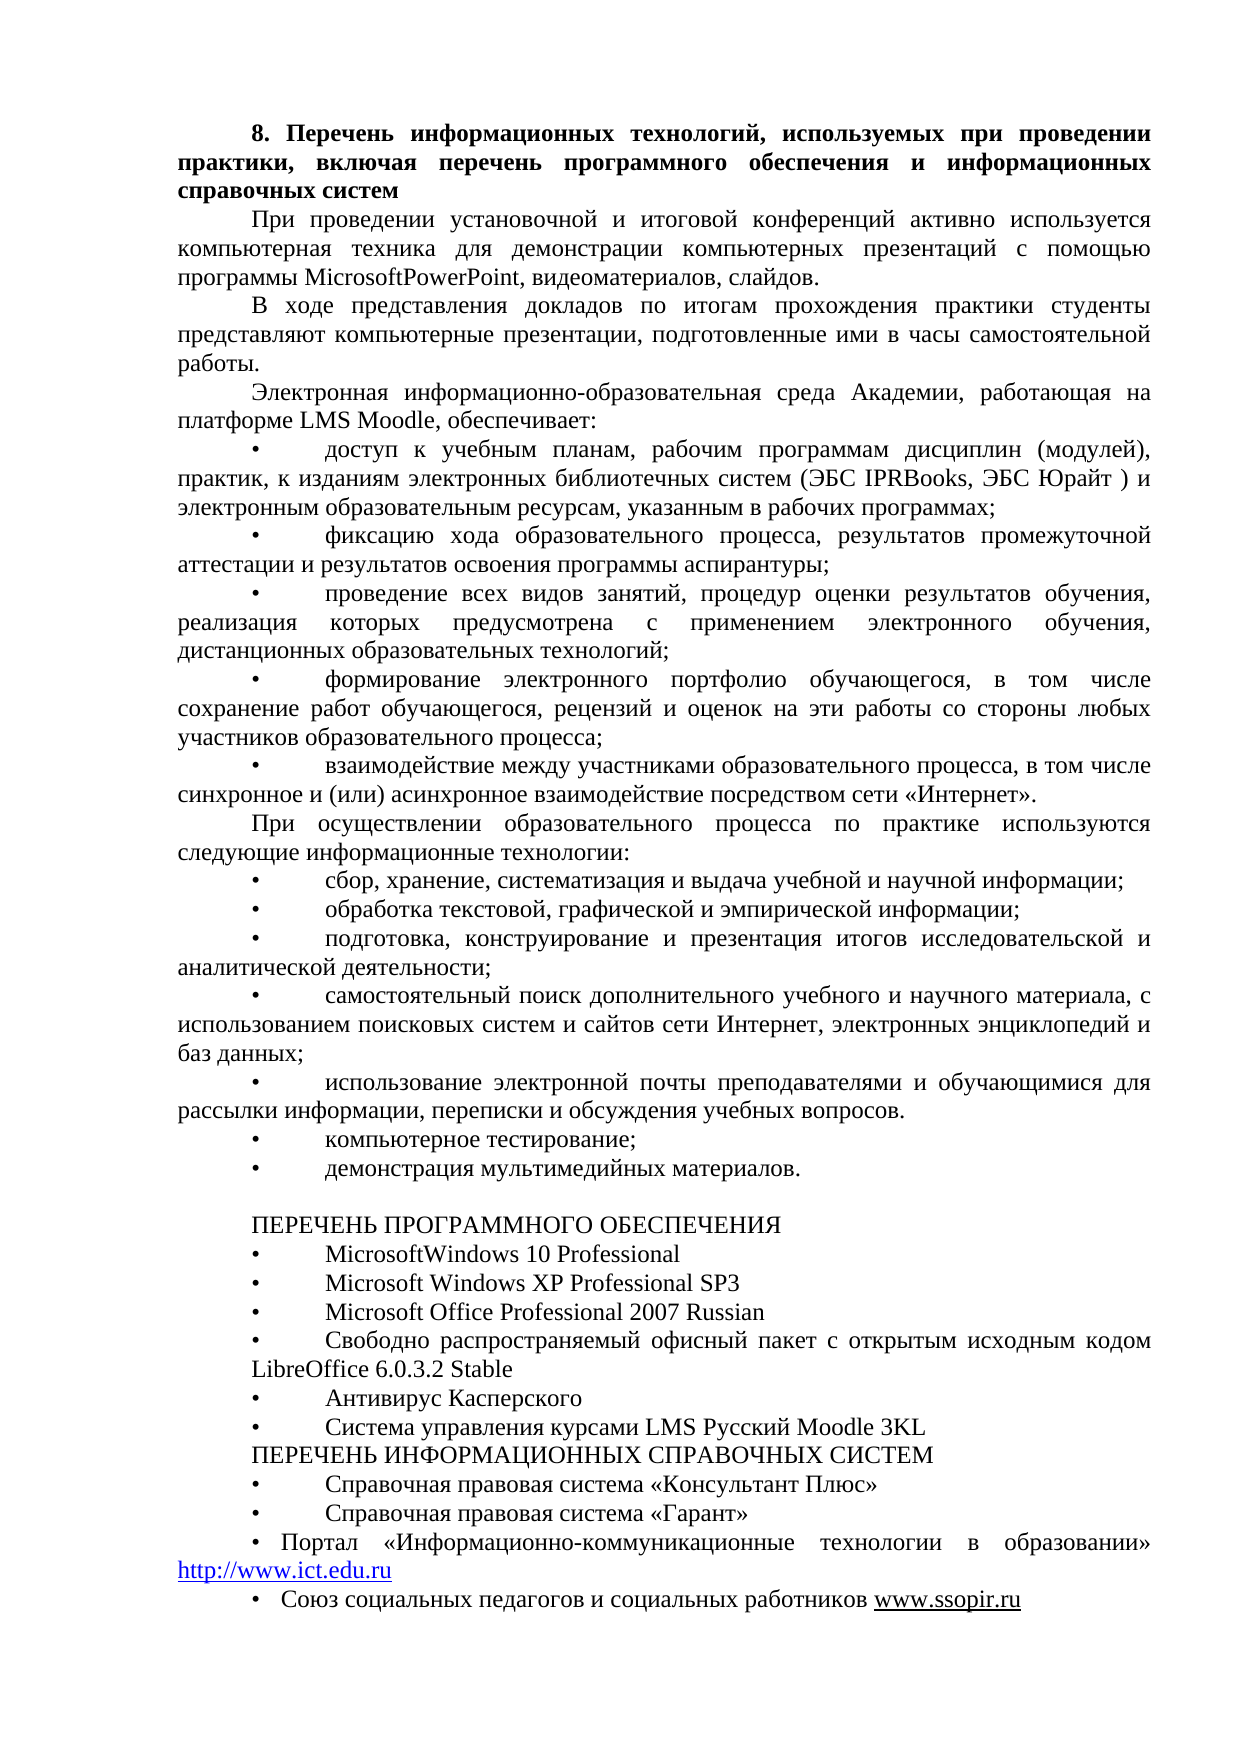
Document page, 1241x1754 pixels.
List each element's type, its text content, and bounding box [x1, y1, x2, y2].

text • Microsoft Office Professional 2007 Russian [251, 1297, 1152, 1326]
text • использование электронной почты преподавателями и обучающимися для рассылки информации, переписки и обсуждения учебных вопросов. [177, 1067, 1152, 1124]
text ПЕРЕЧЕНЬ ИНФОРМАЦИОННЫХ СПРАВОЧНЫХ СИСТЕМ [251, 1441, 1152, 1469]
text При осуществлении образовательного процесса по практике используются следующие информационные технологии: [177, 808, 1152, 866]
text В ходе представления докладов по итогам прохождения практики студенты представляют компьютерные презентации, подготовленные ими в часы самостоятельной работы. [177, 291, 1152, 377]
text • компьютерное тестирование; [177, 1124, 1152, 1153]
text • Cистема управления курсами LMS Русский Moodle 3KL [251, 1412, 1152, 1441]
text • доступ к учебным планам, рабочим программам дисциплин (модулей), практик, к изданиям электронных библиотечных систем (ЭБС IPRBooks, ЭБС Юрайт ) и электронным образовательным ресурсам, указанным в рабочих программах; [177, 434, 1152, 521]
text • обработка текстовой, графической и эмпирической информации; [177, 894, 1152, 923]
text • Портал «Информационно-коммуникационные технологии в образовании» http://www.ict.edu.ru [177, 1527, 1152, 1584]
text • подготовка, конструирование и презентация итогов исследовательской и аналитической деятельности; [177, 923, 1152, 981]
text • демонстрация мультимедийных материалов. [177, 1153, 1152, 1182]
text • Cвободно распространяемый офисный пакет с открытым исходным кодом LibreOffice 6.0.3.2 Stable [251, 1326, 1152, 1383]
text • MicrosoftWindows 10 Professional [251, 1239, 1152, 1268]
text • формирование электронного портфолио обучающегося, в том числе сохранение работ обучающегося, рецензий и оценок на эти работы со стороны любых участников образовательного процесса; [177, 664, 1152, 751]
text 8. Перечень информационных технологий, используемых при проведении практики, включая перечень программного обеспечения и информационных справочных систем [177, 118, 1152, 204]
text • проведение всех видов занятий, процедур оценки результатов обучения, реализация которых предусмотрена с применением электронного обучения, дистанционных образовательных технологий; [177, 578, 1152, 664]
text • Справочная правовая система «Консультант Плюс» [251, 1469, 1152, 1498]
text • самостоятельный поиск дополнительного учебного и научного материала, с использованием поисковых систем и сайтов сети Интернет, электронных энциклопедий и баз данных; [177, 981, 1152, 1067]
text При проведении установочной и итоговой конференций активно используется компьютерная техника для демонстрации компьютерных презентаций с помощью программы MicrosoftPowerPoint, видеоматериалов, слайдов. [177, 204, 1152, 291]
text Электронная информационно-образовательная среда Академии, работающая на платформе LMS Moodle, обеспечивает: [177, 377, 1152, 434]
text • Справочная правовая система «Гарант» [251, 1498, 1152, 1527]
text • сбор, хранение, систематизация и выдача учебной и научной информации; [177, 866, 1152, 894]
text • Антивирус Касперского [251, 1383, 1152, 1412]
text • Microsoft Windows XP Professional SP3 [251, 1268, 1152, 1297]
text • взаимодействие между участниками образовательного процесса, в том числе синхронное и (или) асинхронное взаимодействие посредством сети «Интернет». [177, 751, 1152, 808]
text ПЕРЕЧЕНЬ ПРОГРАММНОГО ОБЕСПЕЧЕНИЯ [177, 1211, 1152, 1239]
text • Союз социальных педагогов и социальных работников www.ssopir.ru [177, 1584, 1152, 1613]
text • фиксацию хода образовательного процесса, результатов промежуточной аттестации и результатов освоения программы аспирантуры; [177, 521, 1152, 578]
